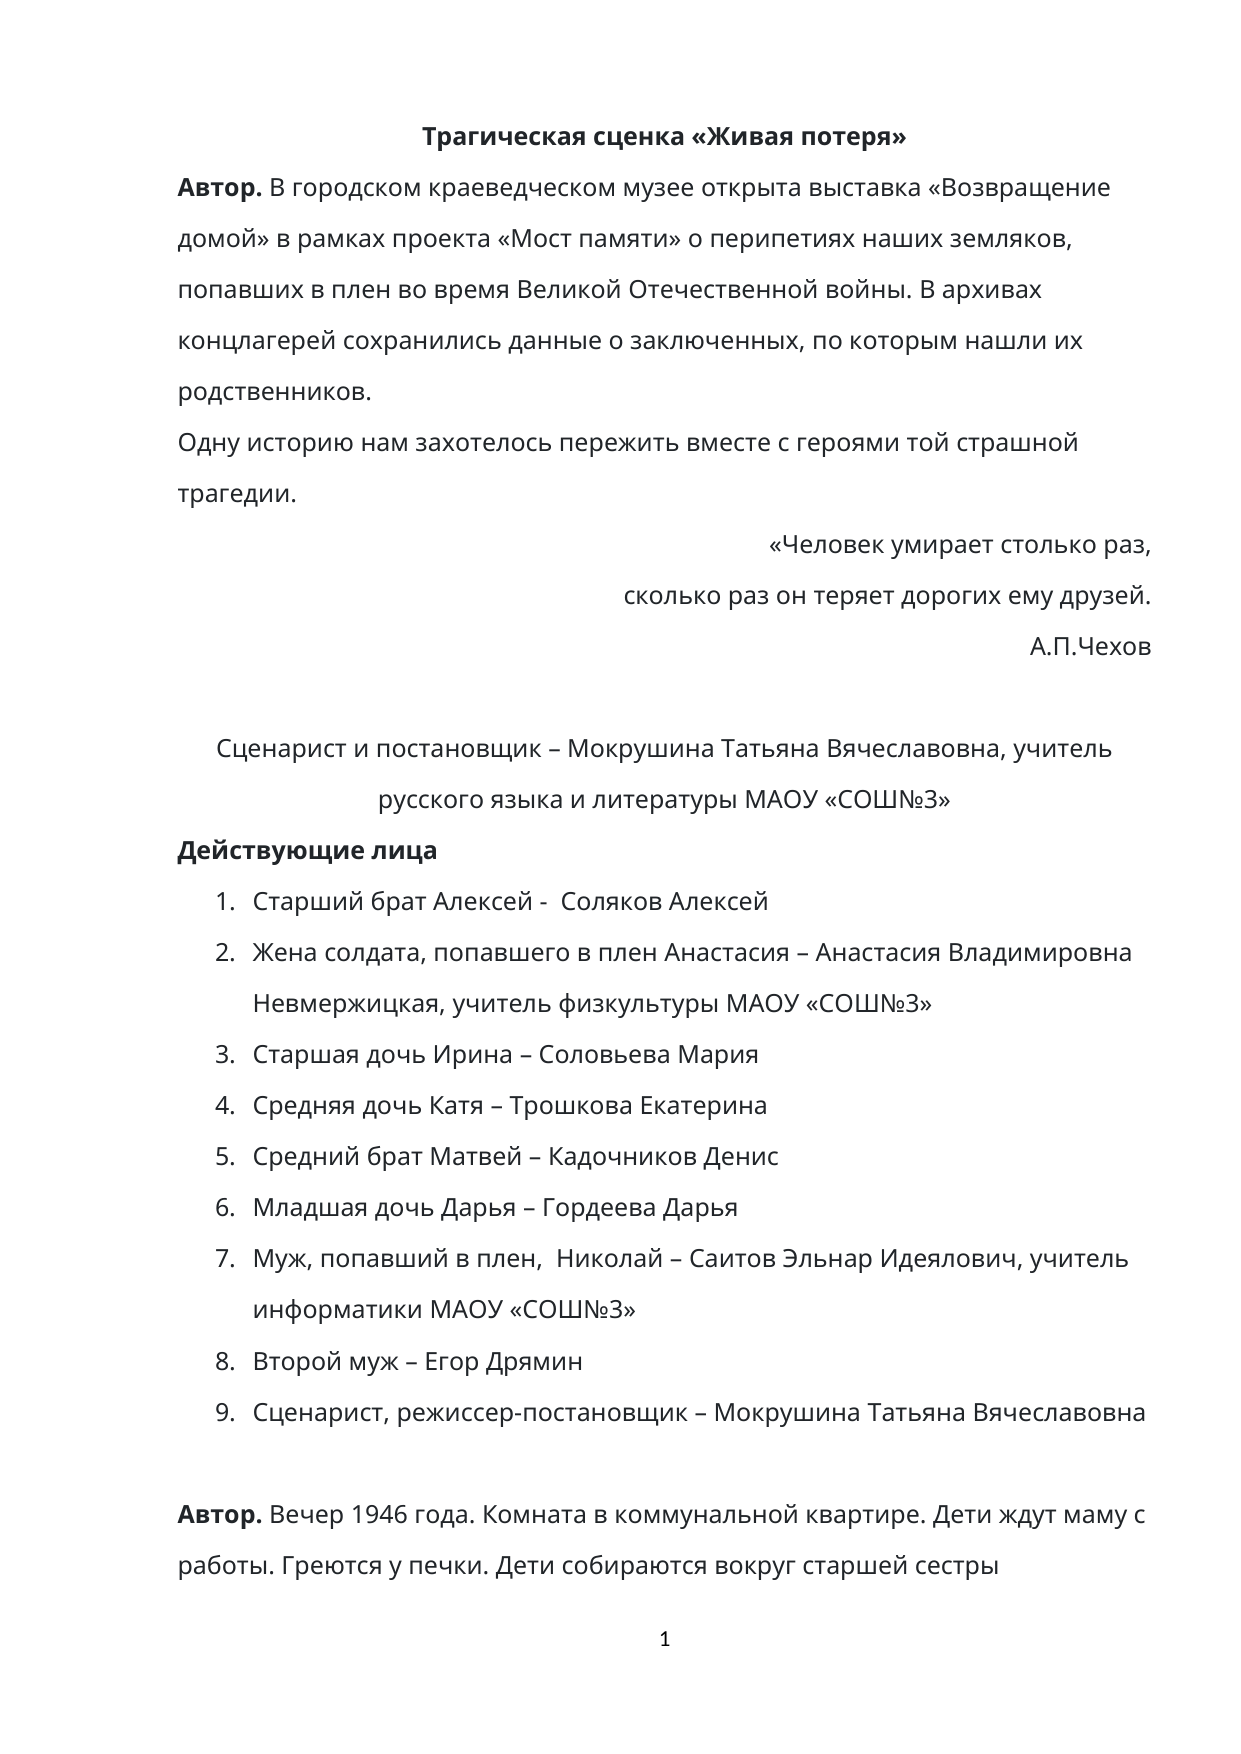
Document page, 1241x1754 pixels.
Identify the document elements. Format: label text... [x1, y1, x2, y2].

text Автор. Вечер 1946 года. Комната в коммунальной квартире. Дети ждут маму с работы. Греются у печки. Дети собираются вокруг старшей сестры [177, 1496, 1152, 1581]
list Сценарист, режиссер-постановщик – Мокрушина Татьяна Вячеславовна [215, 1394, 1152, 1428]
text Действующие лица [177, 833, 1152, 867]
text Автор. В городском краеведческом музее открыта выставка «Возвращение домой» в рамках проекта «Мост памяти» о перипетиях наших земляков, попавших в плен во время Великой Отечественной войны. В архивах концлагерей сохранились данные о заключенных, по которым нашли их родственников. [177, 169, 1152, 407]
text А.П.Чехов [177, 628, 1152, 663]
list Жена солдата, попавшего в плен Анастасия – Анастасия Владимировна Невмержицкая, учитель физкультуры МАОУ «СОШ№3» [215, 935, 1152, 1020]
text «Человек умирает столько раз, [177, 526, 1152, 561]
text сколько раз он теряет дорогих ему друзей. [177, 577, 1152, 612]
text Трагическая сценка «Живая потеря» [177, 118, 1152, 152]
list Средний брат Матвей – Кадочников Денис [215, 1139, 1152, 1173]
text Одну историю нам захотелось пережить вместе с героями той страшной трагедии. [177, 424, 1152, 509]
list Младшая дочь Дарья – Гордеева Дарья [215, 1190, 1152, 1224]
list Муж, попавший в плен, Николай – Саитов Эльнар Идеялович, учитель информатики МАОУ «СОШ№3» [215, 1241, 1152, 1326]
list Средняя дочь Катя – Трошкова Екатерина [215, 1088, 1152, 1122]
list Старшая дочь Ирина – Соловьева Мария [215, 1037, 1152, 1071]
text Сценарист и постановщик – Мокрушина Татьяна Вячеславовна, учитель русского языка и литературы МАОУ «СОШ№3» [177, 731, 1152, 816]
list Второй муж – Егор Дрямин [215, 1343, 1152, 1377]
list Старший брат Алексей - Соляков Алексей [215, 884, 1152, 918]
